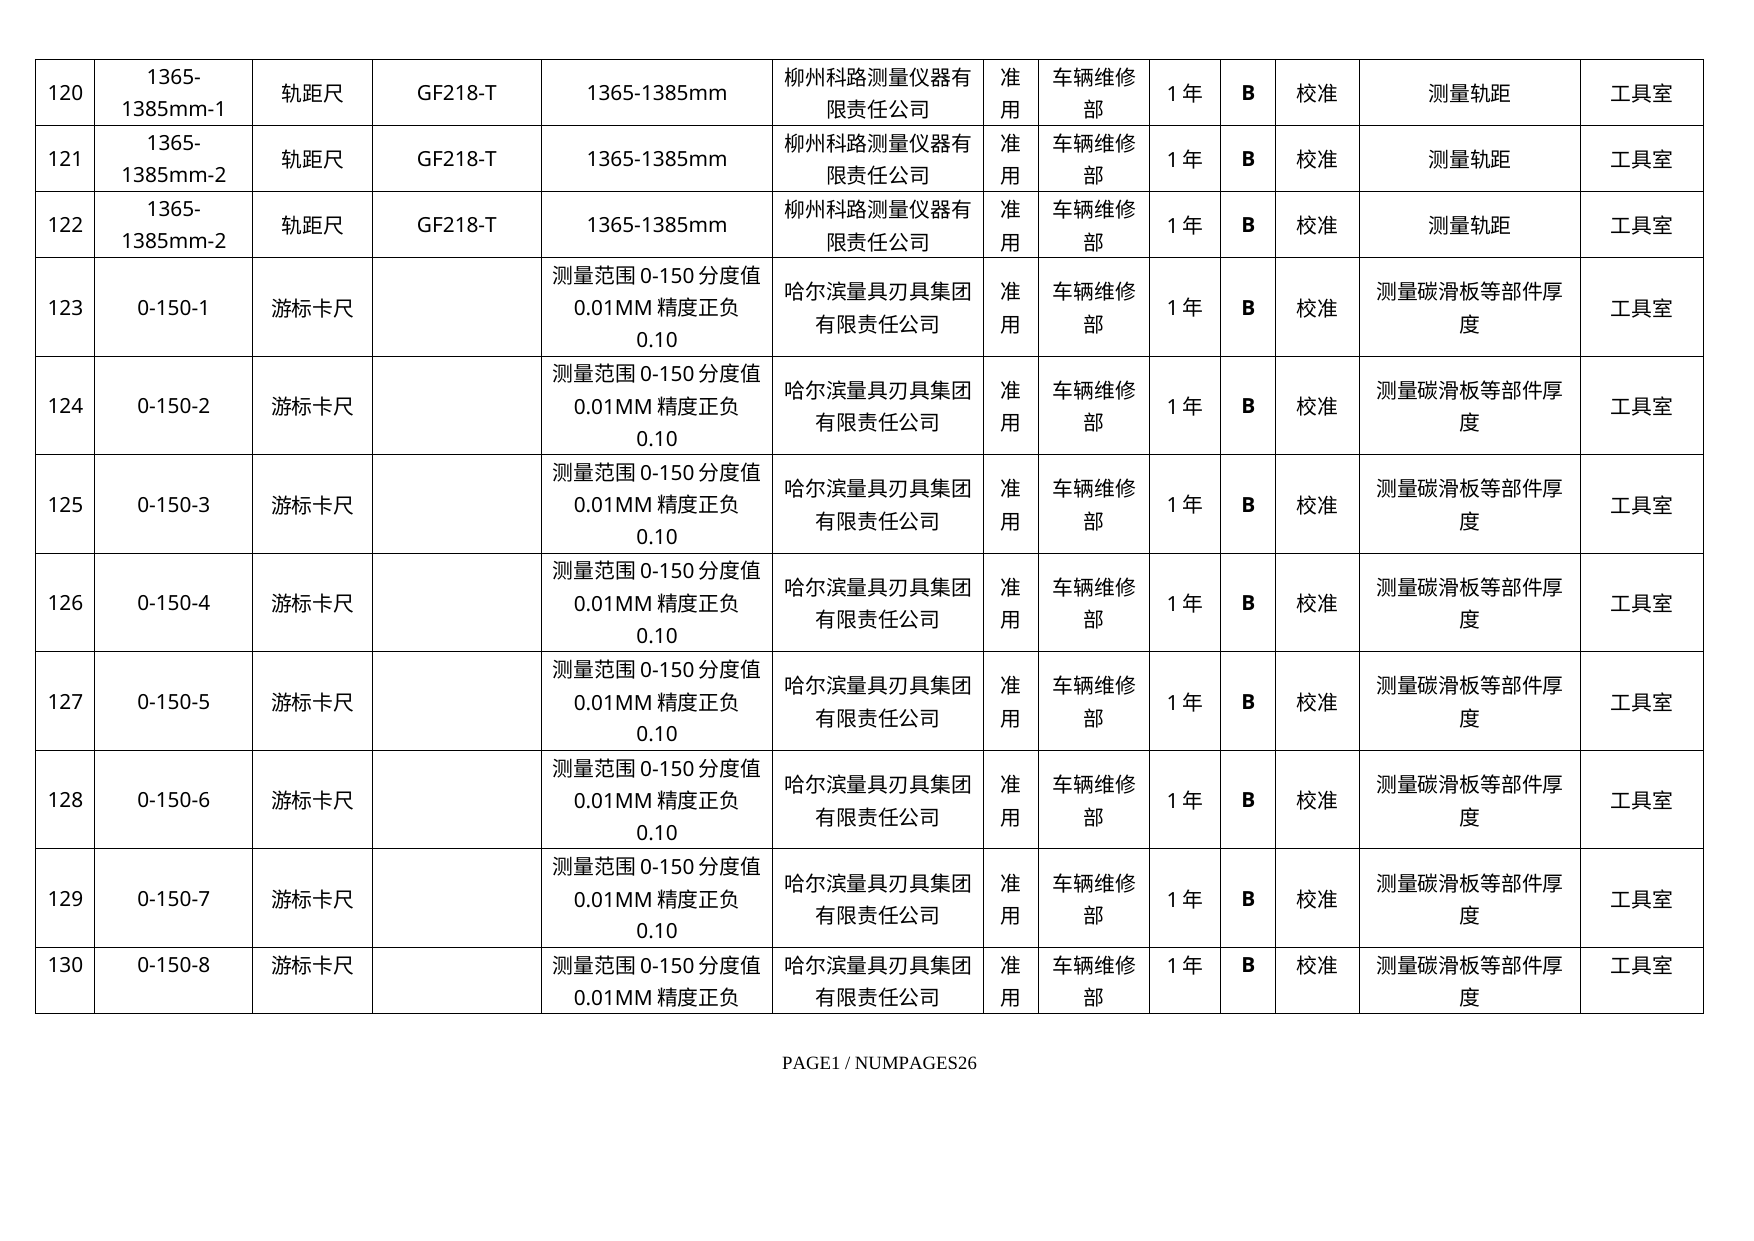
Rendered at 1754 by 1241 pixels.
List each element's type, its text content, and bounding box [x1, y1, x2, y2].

table_cell 1365-1385mm [542, 60, 772, 125]
table_cell 1年 [1150, 554, 1220, 651]
table_cell 128 [36, 751, 94, 848]
table_cell 工具室 [1581, 652, 1703, 750]
table_cell 哈尔滨量具刃具集团有限责任公司 [773, 652, 983, 750]
table_cell 准用 [984, 948, 1038, 1013]
table_cell 校准 [1276, 60, 1359, 125]
table_cell 车辆维修部 [1039, 258, 1149, 356]
table_cell 准用 [984, 126, 1038, 191]
table_cell 校准 [1276, 751, 1359, 848]
table_cell 柳州科路测量仪器有限责任公司 [773, 60, 983, 125]
table_cell B [1221, 751, 1275, 848]
table_cell 测量范围0-150分度值0.01MM精度正负0.10 [542, 357, 772, 454]
table_cell 哈尔滨量具刃具集团有限责任公司 [773, 948, 983, 1013]
table_cell 0-150-6 [95, 751, 252, 848]
table_cell B [1221, 455, 1275, 553]
table_cell 哈尔滨量具刃具集团有限责任公司 [773, 455, 983, 553]
table_cell 游标卡尺 [253, 652, 372, 750]
table_cell 125 [36, 455, 94, 553]
table_cell 1365-1385mm-1 [95, 60, 252, 125]
table_cell 工具室 [1581, 357, 1703, 454]
table_cell 1年 [1150, 126, 1220, 191]
table_cell 游标卡尺 [253, 554, 372, 651]
table_cell 120 [36, 60, 94, 125]
table_cell 准用 [984, 849, 1038, 947]
table_cell 129 [36, 849, 94, 947]
table_cell 游标卡尺 [253, 357, 372, 454]
table_cell 测量碳滑板等部件厚度 [1360, 948, 1580, 1013]
table_cell 1365-1385mm-2 [95, 192, 252, 257]
table_cell 准用 [984, 751, 1038, 848]
table_cell 车辆维修部 [1039, 652, 1149, 750]
table_cell GF218-T [373, 60, 541, 125]
table_cell 工具室 [1581, 849, 1703, 947]
table_cell 准用 [984, 258, 1038, 356]
table_cell 1365-1385mm [542, 126, 772, 191]
table_cell 游标卡尺 [253, 751, 372, 848]
table_cell 校准 [1276, 357, 1359, 454]
table_cell 轨距尺 [253, 192, 372, 257]
table_cell 1365-1385mm [542, 192, 772, 257]
table_cell 测量碳滑板等部件厚度 [1360, 554, 1580, 651]
table_cell 车辆维修部 [1039, 357, 1149, 454]
table_cell [373, 948, 541, 1013]
table_cell B [1221, 192, 1275, 257]
table_cell 车辆维修部 [1039, 849, 1149, 947]
table_cell 工具室 [1581, 455, 1703, 553]
table_cell [373, 554, 541, 651]
table_cell 测量碳滑板等部件厚度 [1360, 652, 1580, 750]
table_cell 测量碳滑板等部件厚度 [1360, 751, 1580, 848]
table_cell 0-150-8 [95, 948, 252, 1013]
table_cell 准用 [984, 192, 1038, 257]
table_cell 1年 [1150, 849, 1220, 947]
table_cell 1365-1385mm-2 [95, 126, 252, 191]
table_cell 校准 [1276, 192, 1359, 257]
table_cell [373, 751, 541, 848]
table_cell B [1221, 554, 1275, 651]
table_cell B [1221, 258, 1275, 356]
table_cell [373, 258, 541, 356]
table_cell 测量范围0-150分度值0.01MM精度正负0.10 [542, 455, 772, 553]
table_cell 哈尔滨量具刃具集团有限责任公司 [773, 849, 983, 947]
table_cell 测量范围0-150分度值0.01MM精度正负0.10 [542, 849, 772, 947]
table_cell 123 [36, 258, 94, 356]
table_cell 车辆维修部 [1039, 60, 1149, 125]
table_cell 校准 [1276, 849, 1359, 947]
table_cell 0-150-2 [95, 357, 252, 454]
table_cell GF218-T [373, 126, 541, 191]
table_cell 测量轨距 [1360, 60, 1580, 125]
table_cell 121 [36, 126, 94, 191]
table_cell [542, 948, 772, 1013]
table_cell 工具室 [1581, 258, 1703, 356]
table_cell GF218-T [373, 192, 541, 257]
table_cell 车辆维修部 [1039, 192, 1149, 257]
table_cell 校准 [1276, 652, 1359, 750]
table_cell [373, 652, 541, 750]
table_cell 122 [36, 192, 94, 257]
table_cell 准用 [984, 60, 1038, 125]
table_cell 126 [36, 554, 94, 651]
table_cell 测量碳滑板等部件厚度 [1360, 455, 1580, 553]
table_cell 0-150-7 [95, 849, 252, 947]
table_cell 1年 [1150, 751, 1220, 848]
table_cell 哈尔滨量具刃具集团有限责任公司 [773, 751, 983, 848]
table_cell 1年 [1150, 948, 1220, 1013]
table_cell 校准 [1276, 948, 1359, 1013]
table_cell 校准 [1276, 554, 1359, 651]
table_cell 1年 [1150, 258, 1220, 356]
table_cell 测量碳滑板等部件厚度 [1360, 849, 1580, 947]
table_cell B [1221, 948, 1275, 1013]
table_cell 1年 [1150, 60, 1220, 125]
table_cell 测量范围0-150分度值0.01MM精度正负0.10 [542, 751, 772, 848]
table_cell 游标卡尺 [253, 849, 372, 947]
table_cell 校准 [1276, 455, 1359, 553]
table_cell [373, 849, 541, 947]
table_cell 轨距尺 [253, 126, 372, 191]
table_cell 0-150-4 [95, 554, 252, 651]
table_cell 工具室 [1581, 948, 1703, 1013]
table_cell B [1221, 126, 1275, 191]
table_cell 1年 [1150, 455, 1220, 553]
table_cell 柳州科路测量仪器有限责任公司 [773, 192, 983, 257]
table_cell 准用 [984, 652, 1038, 750]
table_cell [373, 455, 541, 553]
table_cell 柳州科路测量仪器有限责任公司 [773, 126, 983, 191]
table_cell 车辆维修部 [1039, 948, 1149, 1013]
table_cell 哈尔滨量具刃具集团有限责任公司 [773, 554, 983, 651]
table_cell 车辆维修部 [1039, 126, 1149, 191]
table_cell 车辆维修部 [1039, 751, 1149, 848]
table_cell 测量碳滑板等部件厚度 [1360, 357, 1580, 454]
table_cell 1年 [1150, 357, 1220, 454]
table_cell 130 [36, 948, 94, 1013]
table_cell 0-150-1 [95, 258, 252, 356]
table_cell 车辆维修部 [1039, 455, 1149, 553]
table_cell 测量轨距 [1360, 192, 1580, 257]
table_cell B [1221, 849, 1275, 947]
table_cell B [1221, 652, 1275, 750]
table_cell 工具室 [1581, 60, 1703, 125]
table_cell 0-150-5 [95, 652, 252, 750]
table_cell 校准 [1276, 258, 1359, 356]
table_cell 124 [36, 357, 94, 454]
table_cell B [1221, 60, 1275, 125]
table_cell 工具室 [1581, 192, 1703, 257]
table_cell 工具室 [1581, 126, 1703, 191]
table_cell 1年 [1150, 192, 1220, 257]
table_cell 127 [36, 652, 94, 750]
table_cell [373, 357, 541, 454]
table_cell 哈尔滨量具刃具集团有限责任公司 [773, 357, 983, 454]
table_cell B [1221, 357, 1275, 454]
table_cell 测量范围0-150分度值0.01MM精度正负0.10 [542, 258, 772, 356]
table_cell 测量轨距 [1360, 126, 1580, 191]
table_cell 测量范围0-150分度值0.01MM精度正负0.10 [542, 554, 772, 651]
table_cell 1年 [1150, 652, 1220, 750]
table_cell 哈尔滨量具刃具集团有限责任公司 [773, 258, 983, 356]
table_cell 工具室 [1581, 751, 1703, 848]
table_cell 游标卡尺 [253, 948, 372, 1013]
table_cell 游标卡尺 [253, 455, 372, 553]
table_cell 工具室 [1581, 554, 1703, 651]
table_cell 校准 [1276, 126, 1359, 191]
table_cell 准用 [984, 455, 1038, 553]
table_cell 游标卡尺 [253, 258, 372, 356]
table_cell 0-150-3 [95, 455, 252, 553]
table_cell 准用 [984, 554, 1038, 651]
table_cell 测量碳滑板等部件厚度 [1360, 258, 1580, 356]
table_cell 轨距尺 [253, 60, 372, 125]
table_cell 准用 [984, 357, 1038, 454]
table_cell 车辆维修部 [1039, 554, 1149, 651]
table_cell 测量范围0-150分度值0.01MM精度正负0.10 [542, 652, 772, 750]
